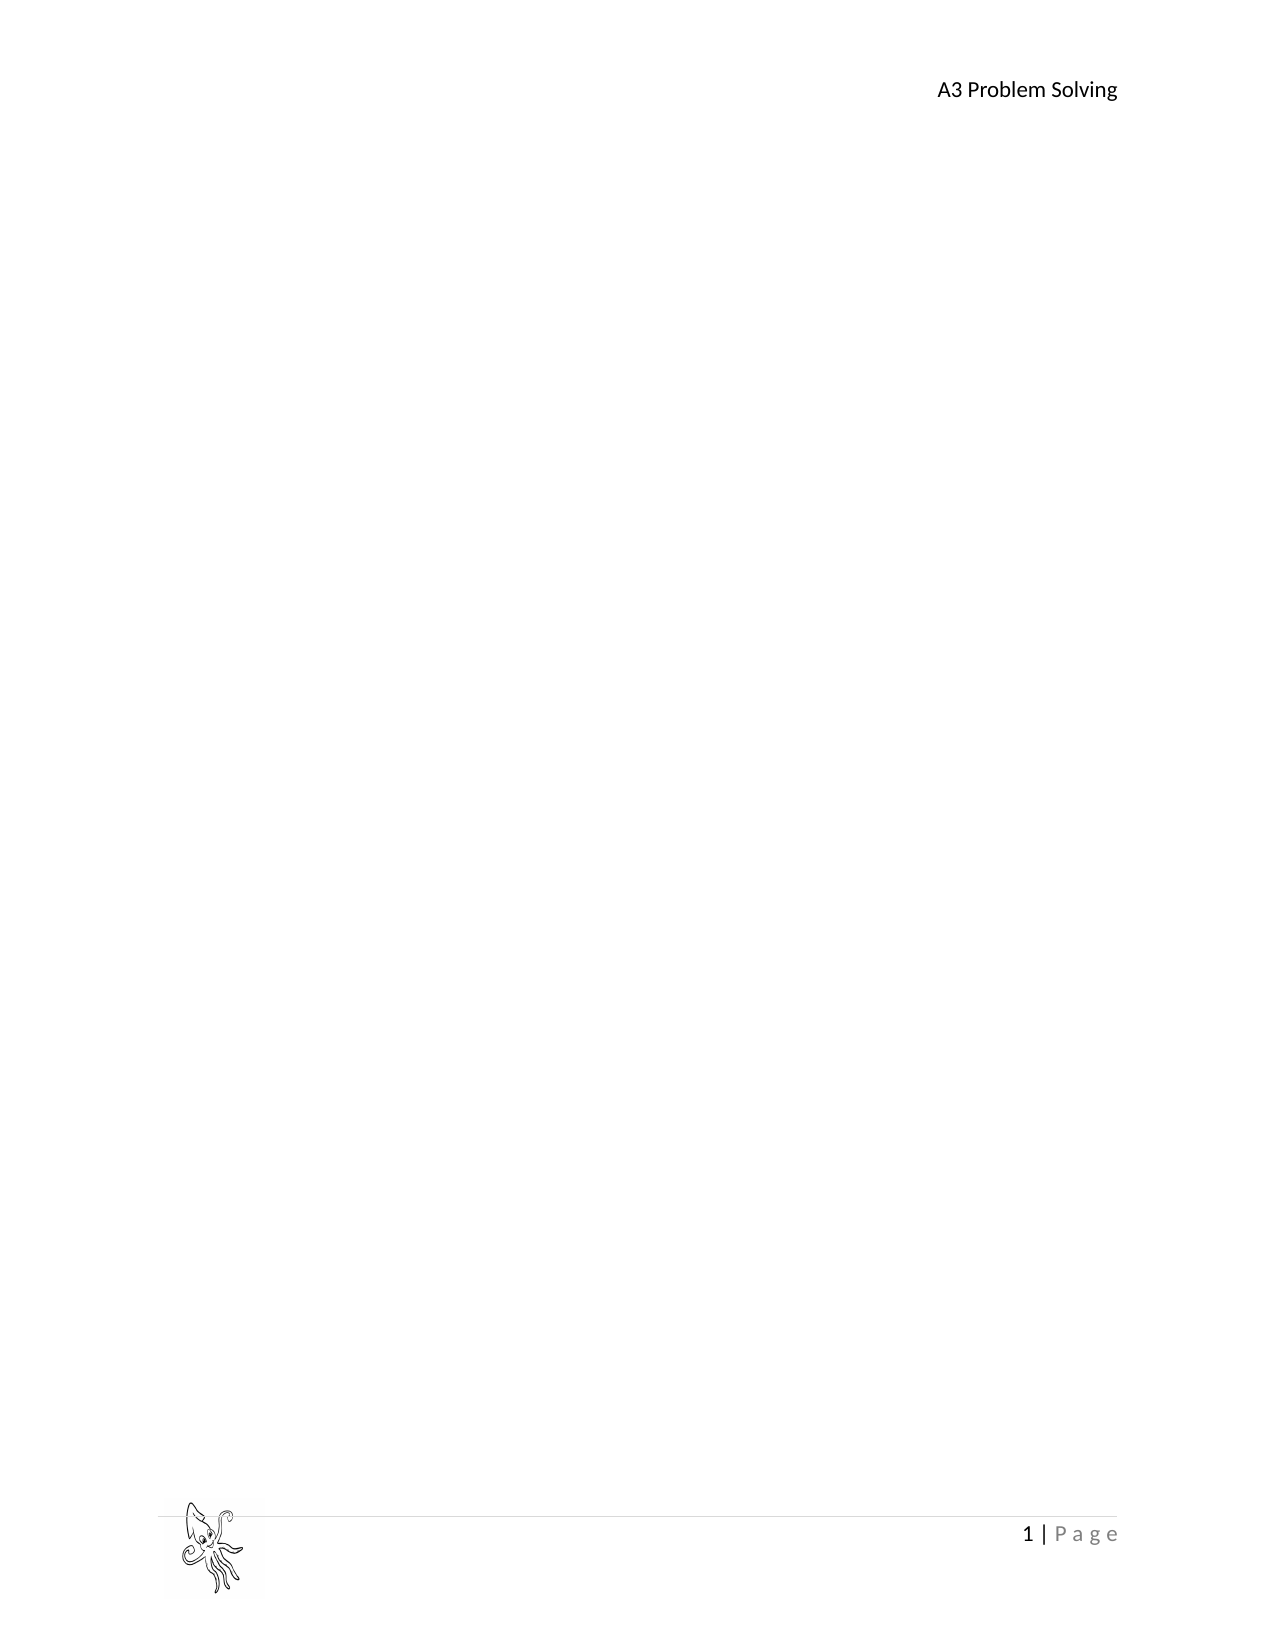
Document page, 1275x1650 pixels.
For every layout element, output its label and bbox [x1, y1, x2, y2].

picture [164, 1498, 265, 1516]
picture [164, 1517, 265, 1599]
